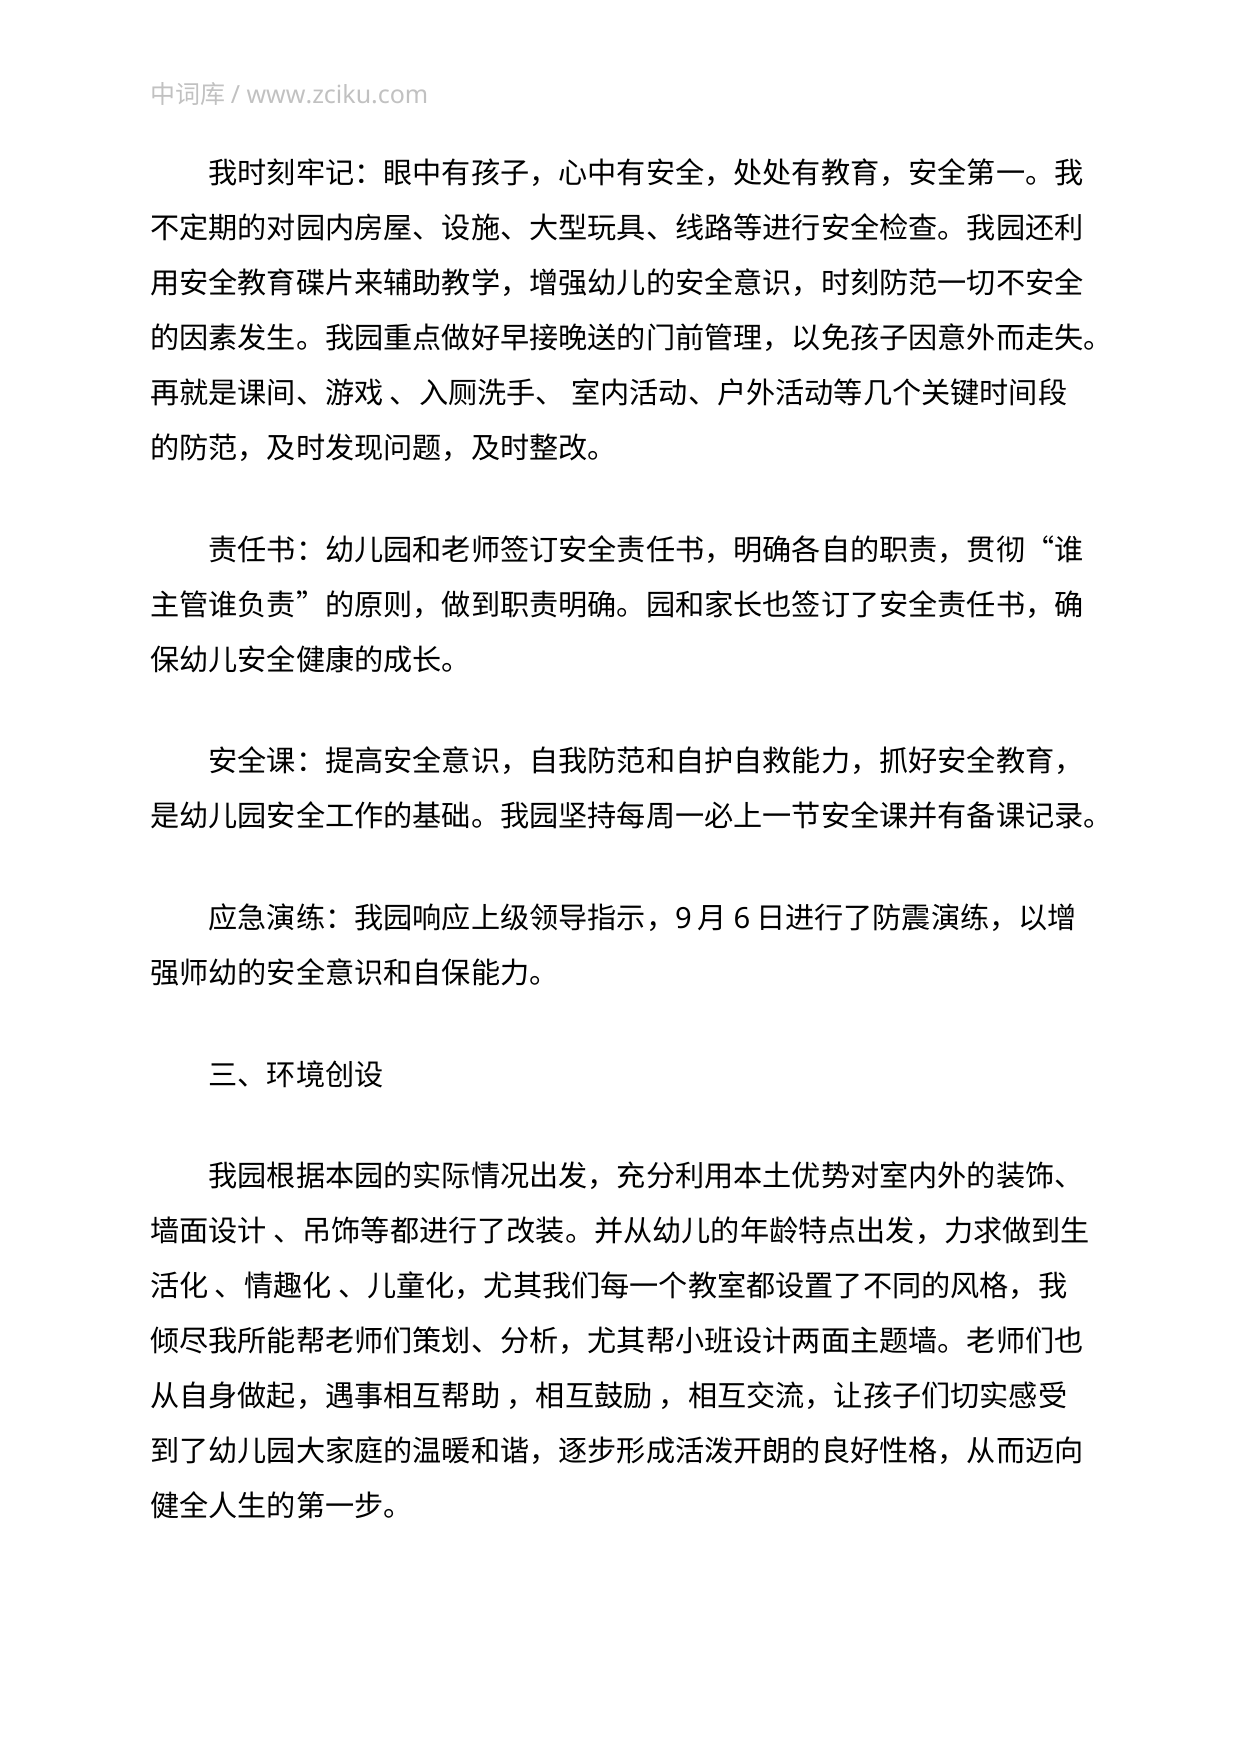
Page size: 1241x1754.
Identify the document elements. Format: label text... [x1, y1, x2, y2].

text 应急演练：我园响应上级领导指示，9月 6日进行了防震演练，以增强师幼的安全意识和自保能力。 [150, 894, 1090, 992]
text 三、环境创设 [150, 1051, 1090, 1093]
text 我时刻牢记：眼中有孩子，心中有安全，处处有教育，安全第一。我不定期的对园内房屋、设施、大型玩具、线路等进行安全检查。我园还利用安全教育碟片来辅助教学，增强幼儿的安全意识，时刻防范一切不安全的因素发生。我园重点做好早接晚送的门前管理，以免孩子因意外而走失。再就是课间、游戏 、入厕洗手、 室内活动、户外活动等几个关键时间段的防范，及时发现问题，及时整改。 [150, 150, 1090, 467]
text 我园根据本园的实际情况出发，充分利用本土优势对室内外的装饰、 墙面设计 、吊饰等都进行了改装。并从幼儿的年龄特点出发，力求做到生活化 、情趣化 、儿童化，尤其我们每一个教室都设置了不同的风格，我倾尽我所能帮老师们策划、分析，尤其帮小班设计两面主题墙。老师们也从自身做起，遇事相互帮助 ，相互鼓励 ，相互交流，让孩子们切实感受到了幼儿园大家庭的温暖和谐，逐步形成活泼开朗的良好性格，从而迈向健全人生的第一步。 [150, 1153, 1090, 1525]
text 安全课：提高安全意识，自我防范和自护自救能力，抓好安全教育，是幼儿园安全工作的基础。我园坚持每周一必上一节安全课并有备课记录。 [150, 738, 1090, 835]
text 责任书：幼儿园和老师签订安全责任书，明确各自的职责，贯彻“谁主管谁负责”的原则，做到职责明确。园和家长也签订了安全责任书，确保幼儿安全健康的成长。 [150, 526, 1090, 678]
